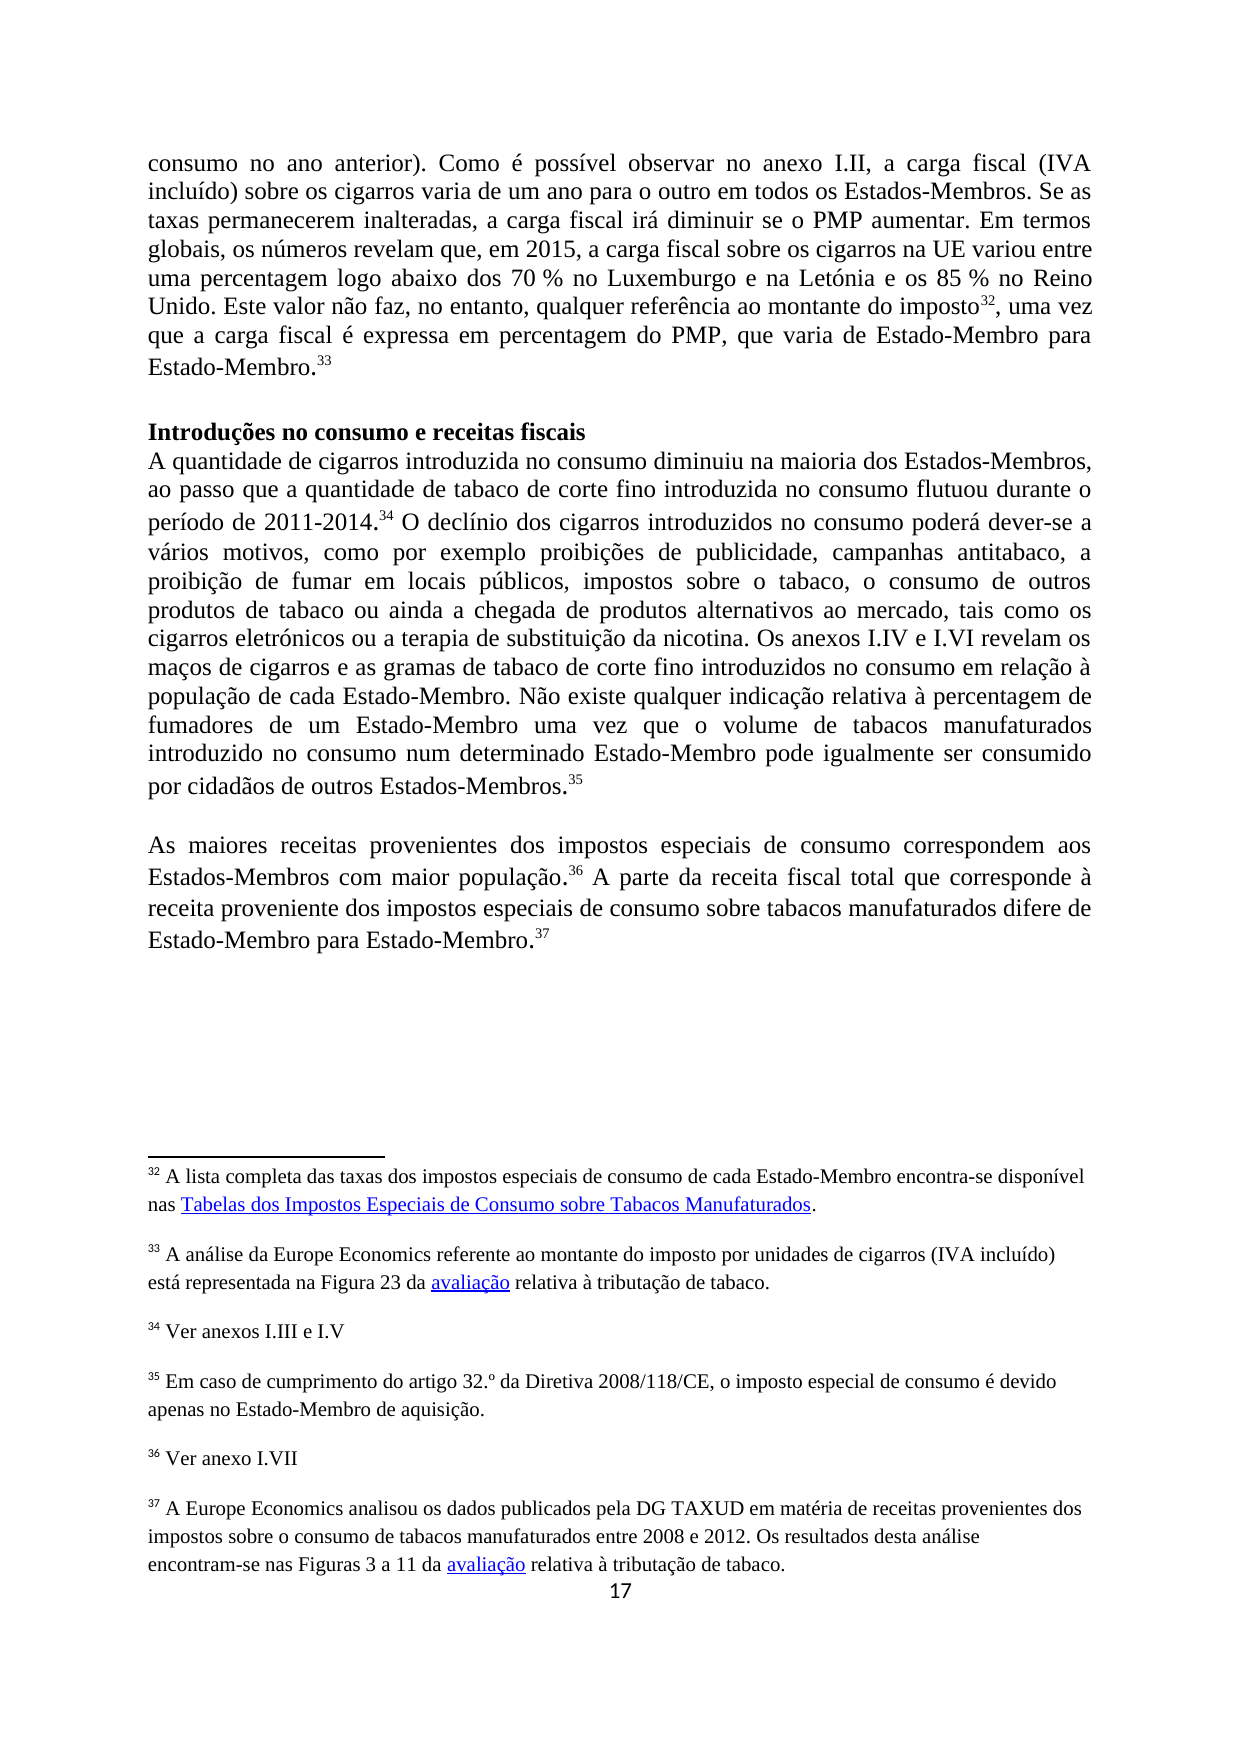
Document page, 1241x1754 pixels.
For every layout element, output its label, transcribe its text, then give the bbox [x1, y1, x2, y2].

text A quantidade de cigarros introduzida no consumo diminuiu na maioria dos Estados-Membros, ao passo que a quantidade de tabaco de corte fino introduzida no consumo flutuou durante o período de 2011-2014. O declínio dos cigarros introduzidos no consumo poderá dever-se a vários motivos, como por exemplo proibições de publicidade, campanhas antitabaco, a proibição de fumar em locais públicos, impostos sobre o tabaco, o consumo de outros produtos de tabaco ou ainda a chegada de produtos alternativos ao mercado, tais como os cigarros eletrónicos ou a terapia de substituição da nicotina. Os anexos I.IV e I.VI revelam os maços de cigarros e as gramas de tabaco de corte fino introduzidos no consumo em relação à população de cada Estado-Membro. Não existe qualquer indicação relativa à percentagem de fumadores de um Estado-Membro uma vez que o volume de tabacos manufaturados introduzido no consumo num determinado Estado-Membro pode igualmente ser consumido por cidadãos de outros Estados-Membros. [148, 446, 1093, 801]
text As maiores receitas provenientes dos impostos especiais de consumo correspondem aos Estados-Membros com maior população. A parte da receita fiscal total que corresponde à receita proveniente dos impostos especiais de consumo sobre tabacos manufaturados difere de Estado-Membro para Estado-Membro. [148, 830, 1093, 956]
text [148, 148, 1093, 383]
text Introduções no consumo e receitas fiscais [148, 383, 1093, 446]
